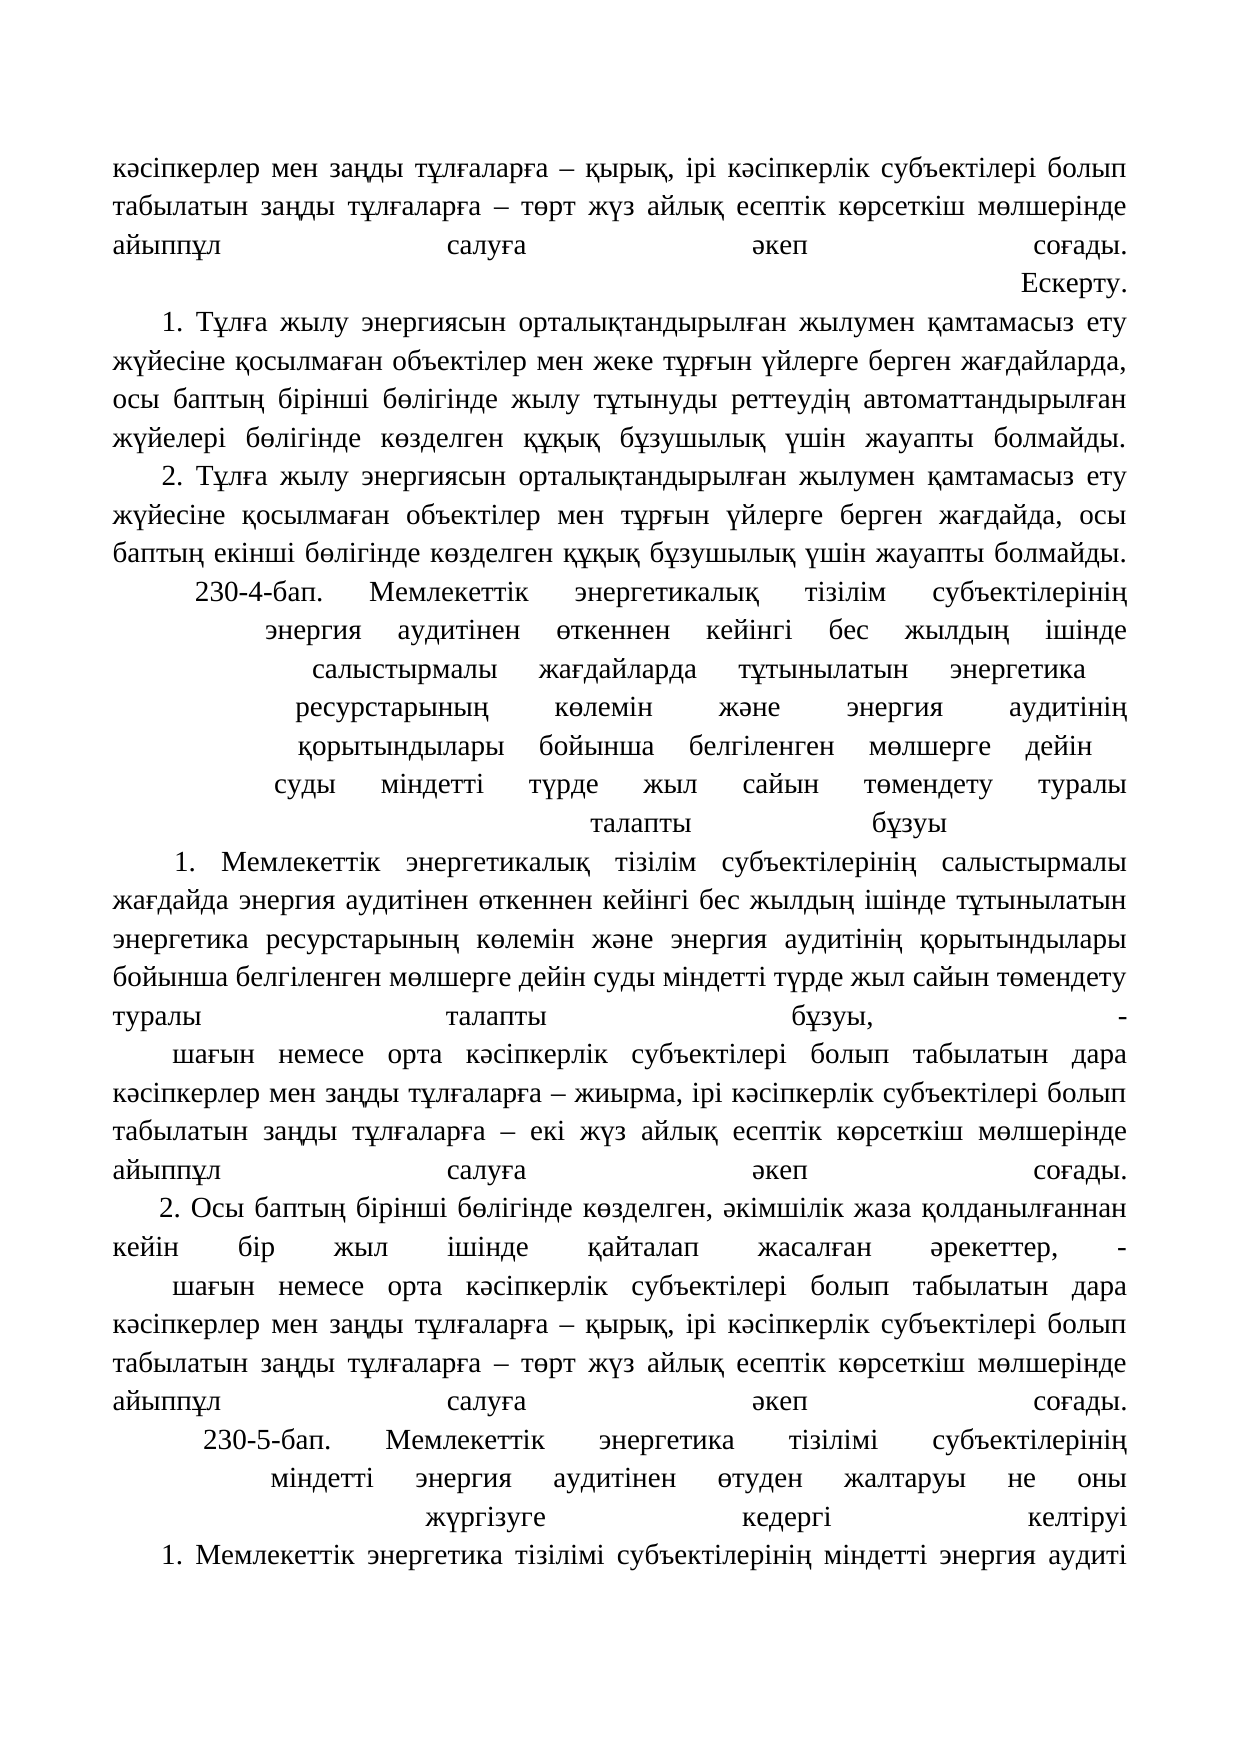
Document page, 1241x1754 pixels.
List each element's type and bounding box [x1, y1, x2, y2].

text [112, 150, 1128, 1571]
